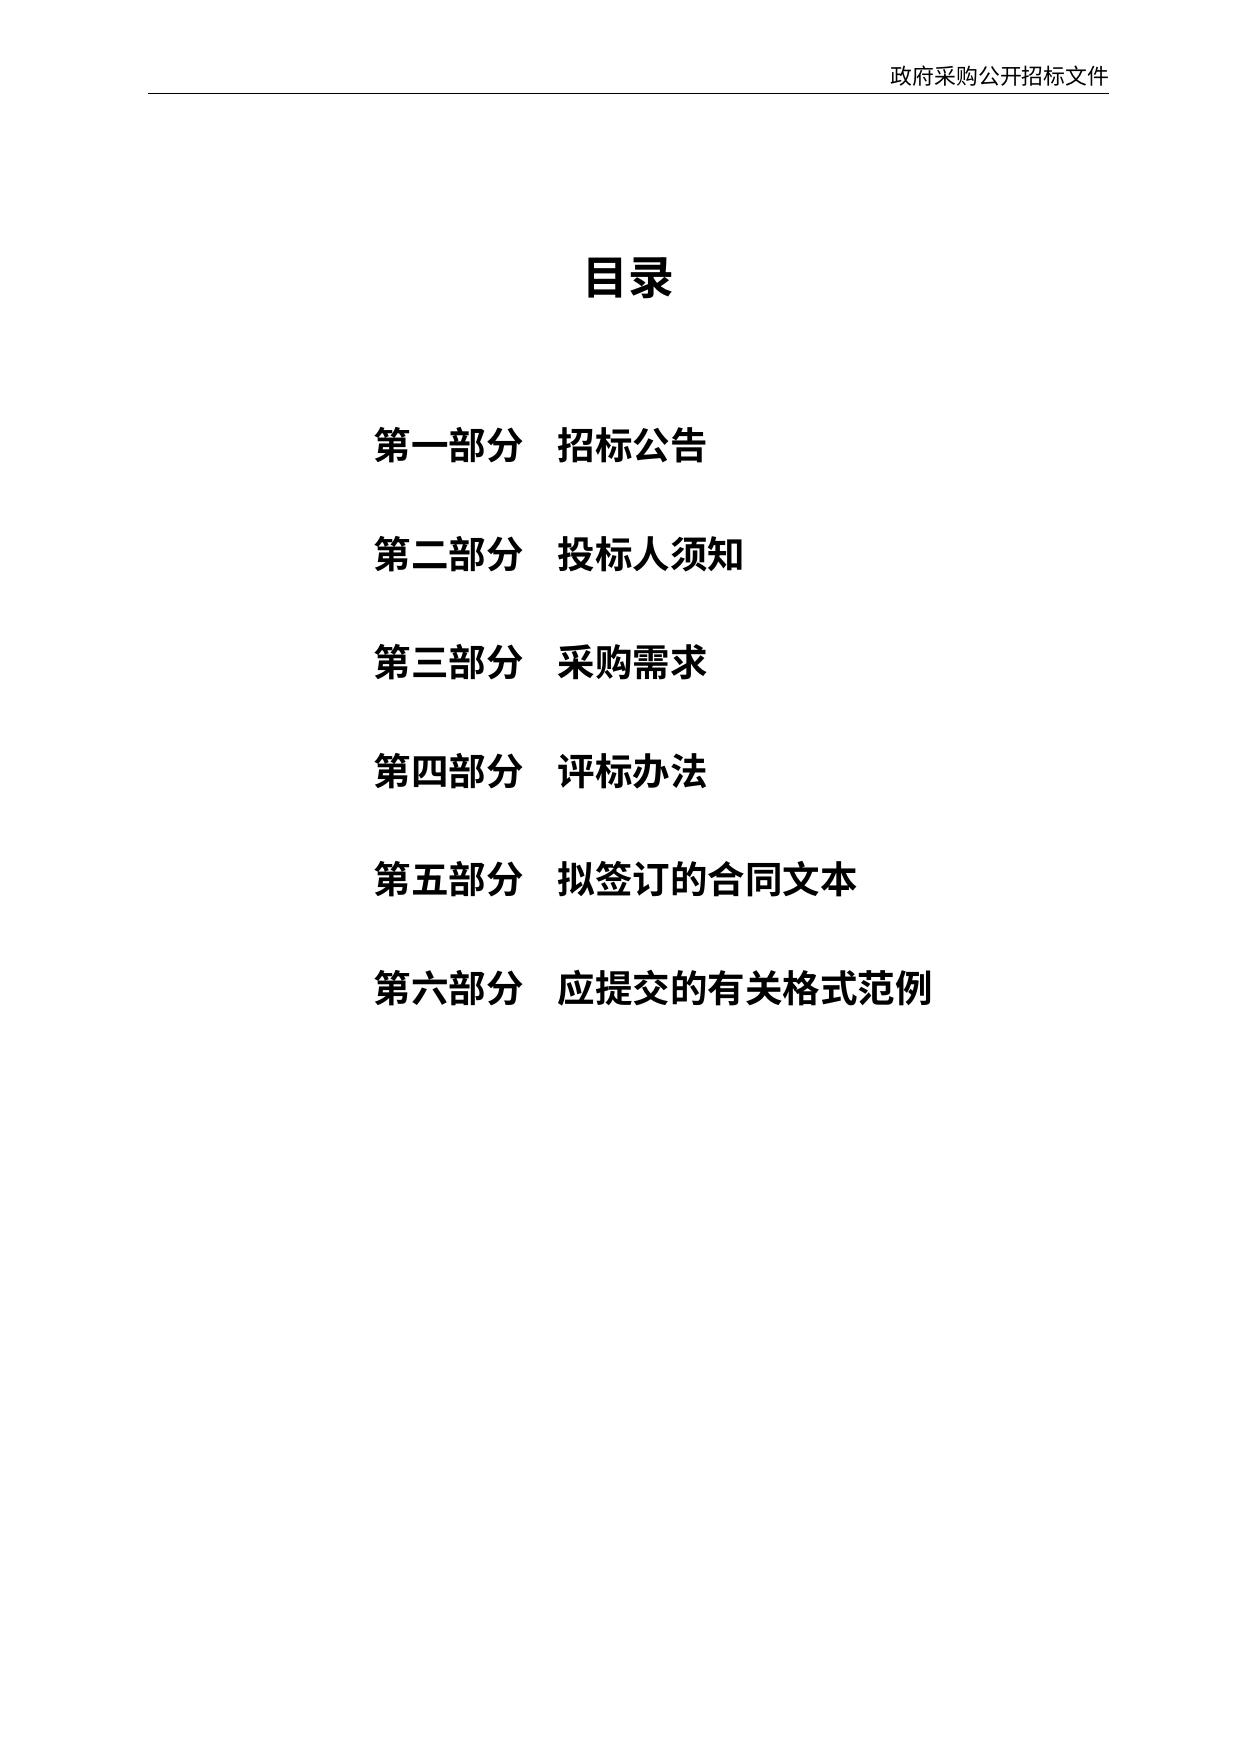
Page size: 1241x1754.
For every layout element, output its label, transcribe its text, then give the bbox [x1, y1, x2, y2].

text 第六部分 应提交的有关格式范例 [148, 959, 1109, 1013]
text 第三部分 采购需求 [148, 633, 1109, 687]
text 第五部分 拟签订的合同文本 [148, 850, 1109, 904]
text 第一部分 招标公告 [148, 416, 1109, 470]
text 第四部分 评标办法 [148, 742, 1109, 796]
text 第二部分 投标人须知 [148, 525, 1109, 579]
text 目录 [148, 242, 1109, 308]
